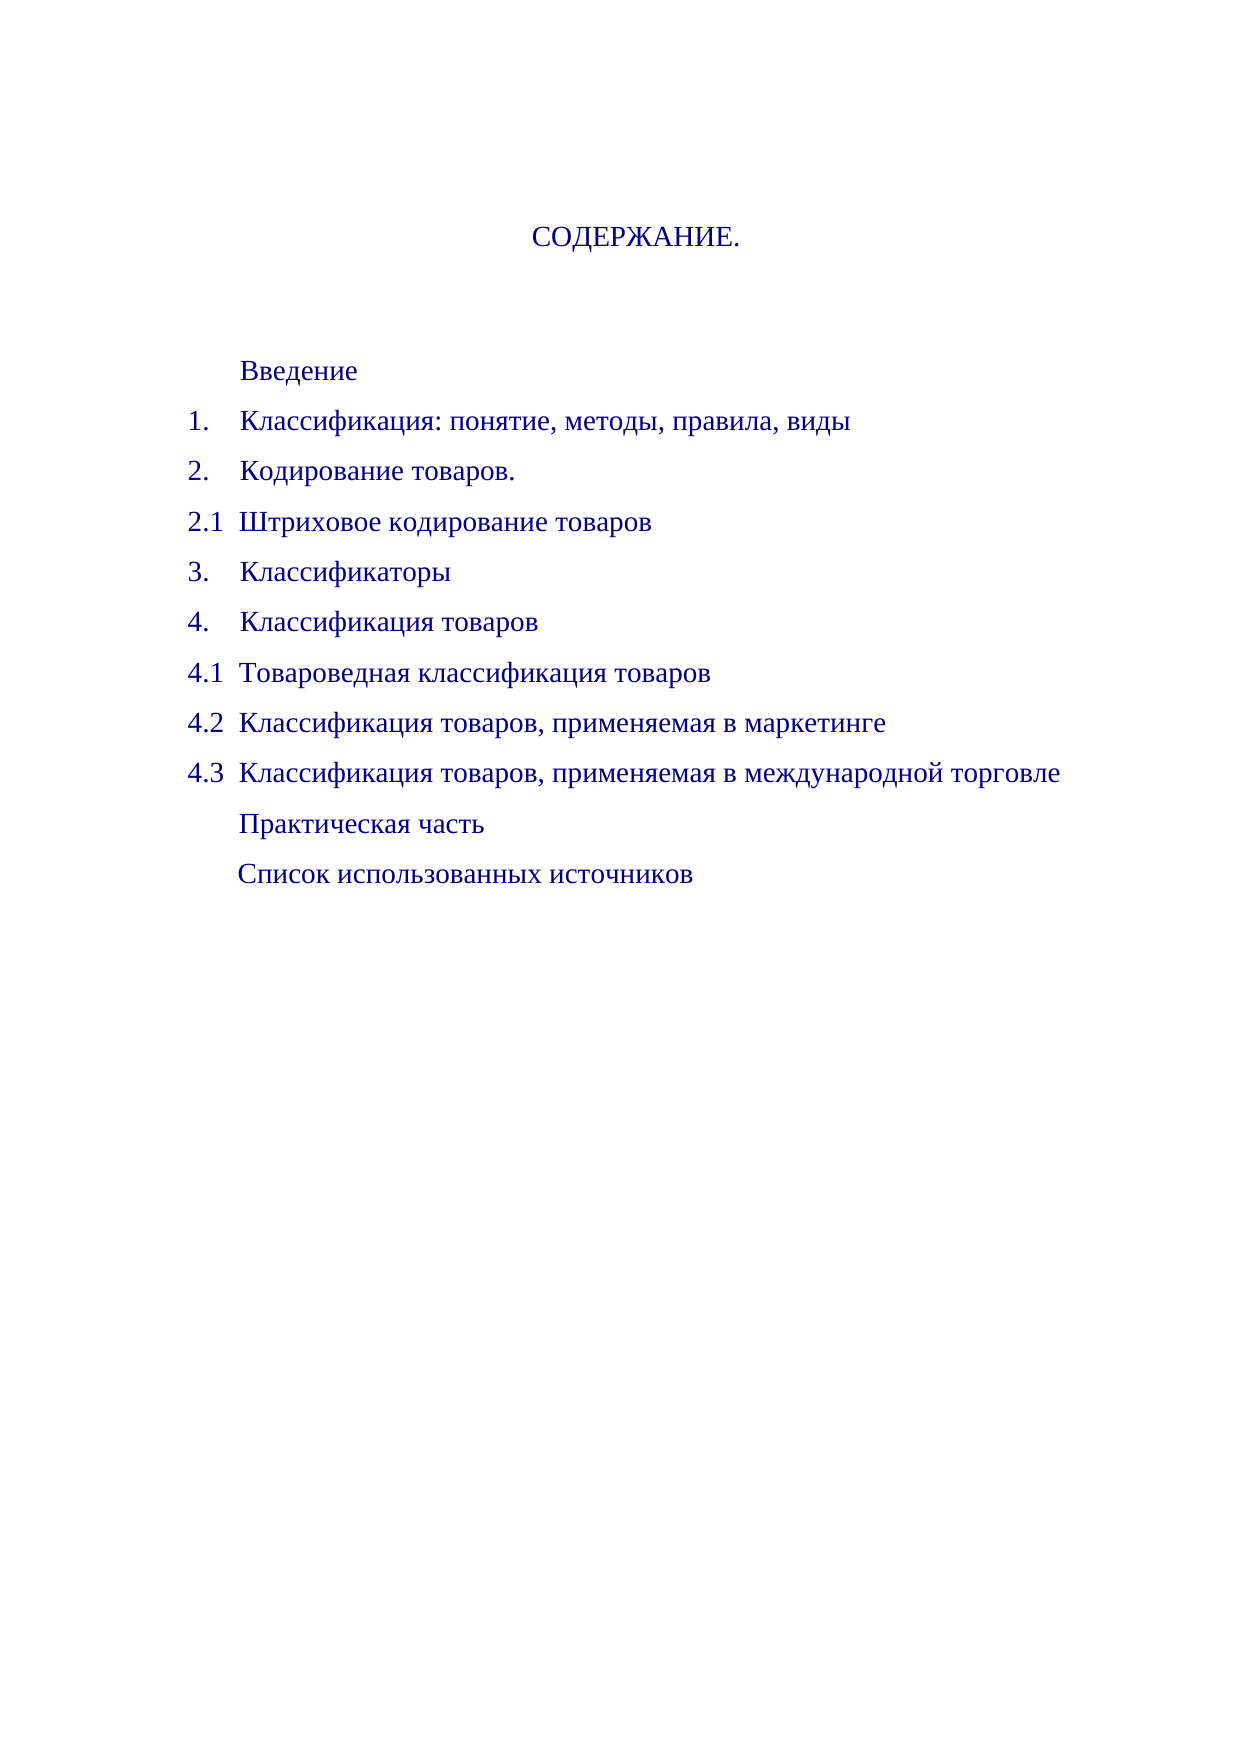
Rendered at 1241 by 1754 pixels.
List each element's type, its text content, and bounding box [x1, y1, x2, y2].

subtitle Введение [225, 353, 1122, 386]
list Классификаторы [187, 554, 1122, 588]
subtitle Классификация: понятие, методы, правила, виды [187, 403, 1122, 437]
subtitle Практическая часть [231, 806, 1122, 839]
list Товароведная классификация товаров [187, 655, 1122, 688]
text Список использованных источников [150, 856, 1122, 889]
list Классификация товаров, применяемая в маркетинге [187, 705, 1122, 739]
list Классификация товаров [187, 604, 1122, 638]
text СОДЕРЖАНИЕ. [150, 219, 1122, 252]
list Классификация товаров, применяемая в международной торговле [187, 755, 1122, 789]
list Кодирование товаров. [187, 453, 1122, 487]
list Штриховое кодирование товаров [187, 504, 1122, 537]
